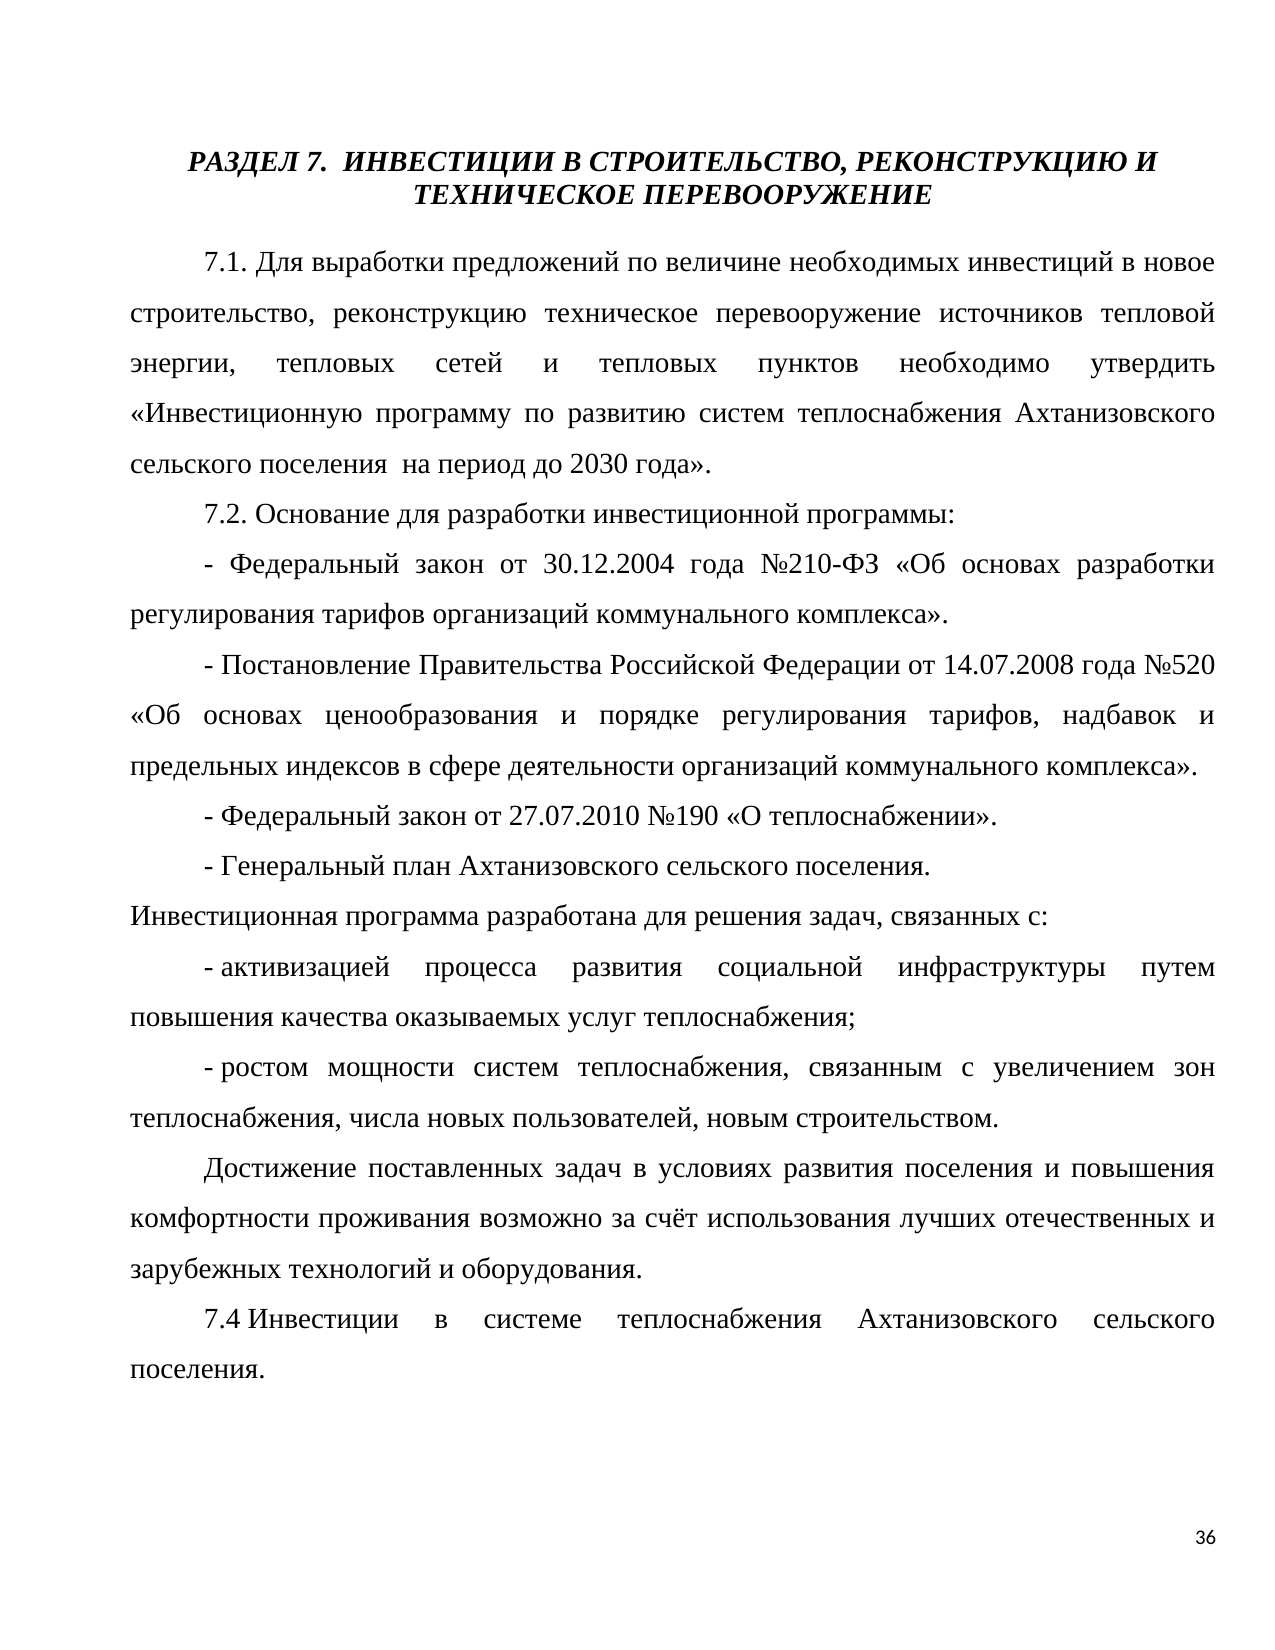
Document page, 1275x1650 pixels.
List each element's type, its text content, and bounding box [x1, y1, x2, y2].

text - Постановление Правительства Российской Федерации от 14.07.2008 года №520 «Об основах ценообразования и порядке регулирования тарифов, надбавок и предельных индексов в сфере деятельности организаций коммунального комплекса». [130, 647, 1216, 781]
text - активизацией процесса развития социальной инфраструктуры путем повышения качества оказываемых услуг теплоснабжения; [130, 949, 1216, 1033]
text 7.2. Основание для разработки инвестиционной программы: [130, 496, 1216, 529]
text - Генеральный план Ахтанизовского сельского поселения. [130, 848, 1216, 882]
text РАЗДЕЛ 7. ИНВЕСТИЦИИ В СТРОИТЕЛЬСТВО, РЕКОНСТРУКЦИЮ И ТЕХНИЧЕСКОЕ ПЕРЕВООРУЖЕНИЕ [130, 144, 1216, 211]
text Инвестиционная программа разработана для решения задач, связанных с: [130, 898, 1216, 932]
text Достижение поставленных задач в условиях развития поселения и повышения комфортности проживания возможно за счёт использования лучших отечественных и зарубежных технологий и оборудования. [130, 1150, 1216, 1284]
text - Федеральный закон от 30.12.2004 года №210-ФЗ «Об основах разработки регулирования тарифов организаций коммунального комплекса». [130, 546, 1216, 630]
text - Федеральный закон от 27.07.2010 №190 «О теплоснабжении». [130, 798, 1216, 831]
text - ростом мощности систем теплоснабжения, связанным с увеличением зон теплоснабжения, числа новых пользователей, новым строительством. [130, 1049, 1216, 1133]
text 7.1. Для выработки предложений по величине необходимых инвестиций в новое строительство, реконструкцию техническое перевооружение источников тепловой энергии, тепловых сетей и тепловых пунктов необходимо утвердить «Инвестиционную программу по развитию систем теплоснабжения Ахтанизовского сельского поселения на период до 2030 года». [130, 244, 1216, 479]
text 7.4 Инвестиции в системе теплоснабжения Ахтанизовского сельского поселения. [130, 1301, 1216, 1385]
